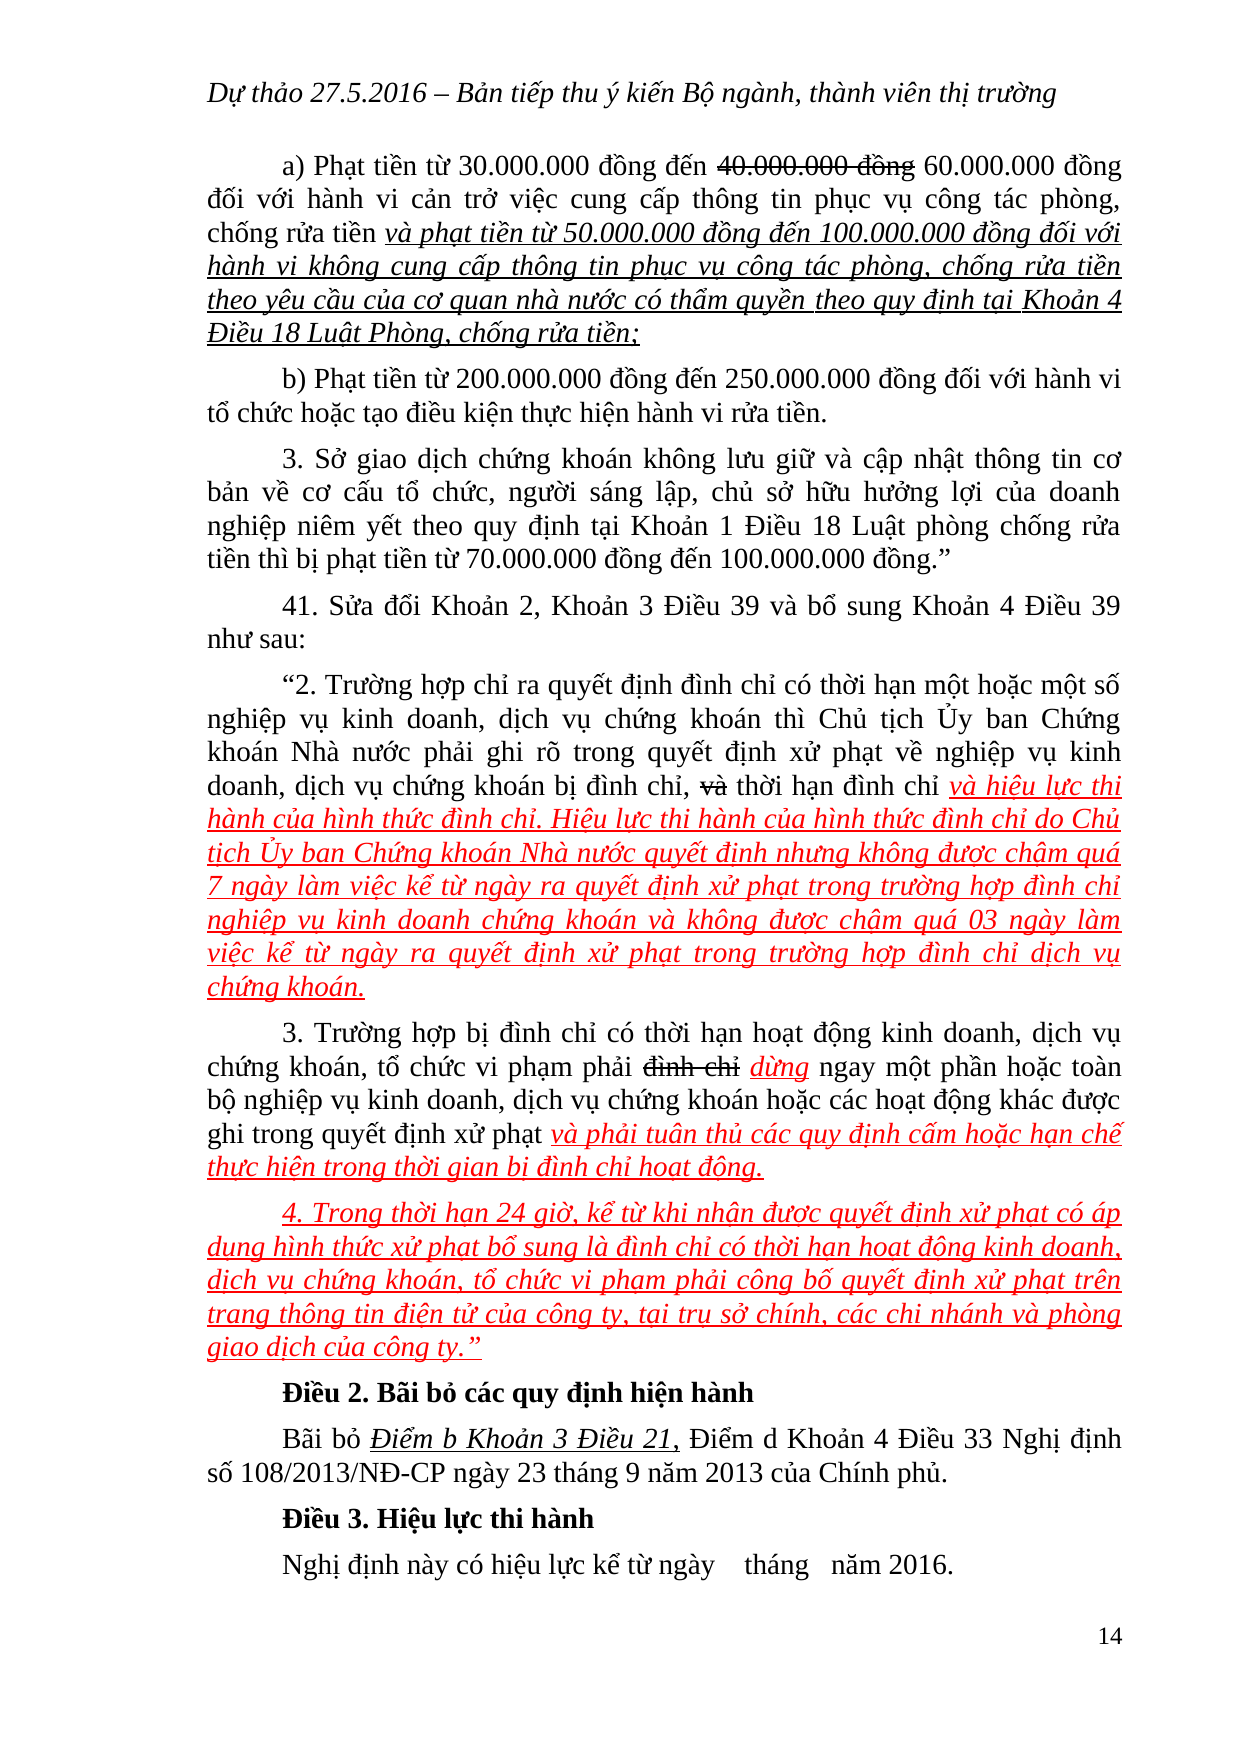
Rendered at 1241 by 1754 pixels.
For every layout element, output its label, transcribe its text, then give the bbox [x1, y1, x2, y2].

text Bãi bỏ Điểm b Khoản 3 Điều 21, Điểm d Khoản 4 Điều 33 Nghị định số 108/2013/NĐ-CP ngày 23 tháng 9 năm 2013 của Chính phủ. [207, 1422, 1122, 1489]
text “2. Trường hợp chỉ ra quyết định đình chỉ có thời hạn một hoặc một số nghiệp vụ kinh doanh, dịch vụ chứng khoán thì Chủ tịch Ủy ban Chứng khoán Nhà nước phải ghi rõ trong quyết định xử phạt về nghiệp vụ kinh doanh, dịch vụ chứng khoán bị đình chỉ, và thời hạn đình chỉ và hiệu lực thi hành của hình thức đình chỉ. Hiệu lực thi hành của hình thức đình chỉ do Chủ tịch Ủy ban Chứng khoán Nhà nước quyết định nhưng không được chậm quá 7 ngày làm việc kể từ ngày ra quyết định xử phạt trong trường hợp đình chỉ nghiệp vụ kinh doanh chứng khoán và không được chậm quá 03 ngày làm việc kể từ ngày ra quyết định xử phạt trong trường hợp đình chỉ dịch vụ chứng khoán. [207, 667, 1122, 931]
text 41. Sửa đổi Khoản 2, Khoản 3 Điều 39 và bổ sung Khoản 4 Điều 39 như sau: [207, 588, 1122, 655]
text Điều 3. Hiệu lực thi hành [207, 1501, 1122, 1535]
text Nghị định này có hiệu lực kể từ ngày tháng năm 2016. [207, 1547, 1122, 1581]
text 3. Trường hợp bị đình chỉ có thời hạn hoạt động kinh doanh, dịch vụ chứng khoán, tổ chức vi phạm phải đình chỉ dừng ngay một phần hoặc toàn bộ nghiệp vụ kinh doanh, dịch vụ chứng khoán hoặc các hoạt động khác được ghi trong quyết định xử phạt và phải tuân thủ các quy định cấm hoặc hạn chế thực hiện trong thời gian bị đình chỉ hoạt động. [207, 1015, 1122, 1183]
text a) Phạt tiền từ 30.000.000 đồng đến 40.000.000 đồng 60.000.000 đồng đối với hành vi cản trở việc cung cấp thông tin phục vụ công tác phòng, chống rửa tiền và phạt tiền từ 50.000.000 đồng đến 100.000.000 đồng đối với hành vi không cung cấp thông tin phục vụ công tác phòng, chống rửa tiền theo yêu cầu của cơ quan nhà nước có thẩm quyền theo quy định tại Khoản 4 Điều 18 Luật Phòng, chống rửa tiền; [207, 312, 1122, 349]
text 4. Trong thời hạn 24 giờ, kể từ khi nhận được quyết định xử phạt có áp dụng hình thức xử phạt bổ sung là đình chỉ có thời hạn hoạt động kinh doanh, dịch vụ chứng khoán, tổ chức vi phạm phải công bố quyết định xử phạt trên trang thông tin điện tử của công ty, tại trụ sở chính, các chi nhánh và phòng giao dịch của công ty.” [207, 1195, 1122, 1258]
text a) Phạt tiền từ 30.000.000 đồng đến 40.000.000 đồng 60.000.000 đồng đối với hành vi cản trở việc cung cấp thông tin phục vụ công tác phòng, chống rửa tiền và phạt tiền từ 50.000.000 đồng đến 100.000.000 đồng đối với hành vi không cung cấp thông tin phục vụ công tác phòng, chống rửa tiền theo yêu cầu của cơ quan nhà nước có thẩm quyền theo quy định tại Khoản 4 Điều 18 Luật Phòng, chống rửa tiền; [207, 148, 1122, 277]
text b) Phạt tiền từ 200.000.000 đồng đến 250.000.000 đồng đối với hành vi tổ chức hoặc tạo điều kiện thực hiện hành vi rửa tiền. [207, 361, 1122, 428]
text 4. Trong thời hạn 24 giờ, kể từ khi nhận được quyết định xử phạt có áp dụng hình thức xử phạt bổ sung là đình chỉ có thời hạn hoạt động kinh doanh, dịch vụ chứng khoán, tổ chức vi phạm phải công bố quyết định xử phạt trên trang thông tin điện tử của công ty, tại trụ sở chính, các chi nhánh và phòng giao dịch của công ty.” [207, 1293, 1122, 1325]
text 4. Trong thời hạn 24 giờ, kể từ khi nhận được quyết định xử phạt có áp dụng hình thức xử phạt bổ sung là đình chỉ có thời hạn hoạt động kinh doanh, dịch vụ chứng khoán, tổ chức vi phạm phải công bố quyết định xử phạt trên trang thông tin điện tử của công ty, tại trụ sở chính, các chi nhánh và phòng giao dịch của công ty.” [207, 1327, 1122, 1363]
text a) Phạt tiền từ 30.000.000 đồng đến 40.000.000 đồng 60.000.000 đồng đối với hành vi cản trở việc cung cấp thông tin phục vụ công tác phòng, chống rửa tiền và phạt tiền từ 50.000.000 đồng đến 100.000.000 đồng đối với hành vi không cung cấp thông tin phục vụ công tác phòng, chống rửa tiền theo yêu cầu của cơ quan nhà nước có thẩm quyền theo quy định tại Khoản 4 Điều 18 Luật Phòng, chống rửa tiền; [207, 279, 1122, 311]
text Điều 2. Bãi bỏ các quy định hiện hành [207, 1376, 1122, 1409]
text “2. Trường hợp chỉ ra quyết định đình chỉ có thời hạn một hoặc một số nghiệp vụ kinh doanh, dịch vụ chứng khoán thì Chủ tịch Ủy ban Chứng khoán Nhà nước phải ghi rõ trong quyết định xử phạt về nghiệp vụ kinh doanh, dịch vụ chứng khoán bị đình chỉ, và thời hạn đình chỉ và hiệu lực thi hành của hình thức đình chỉ. Hiệu lực thi hành của hình thức đình chỉ do Chủ tịch Ủy ban Chứng khoán Nhà nước quyết định nhưng không được chậm quá 7 ngày làm việc kể từ ngày ra quyết định xử phạt trong trường hợp đình chỉ nghiệp vụ kinh doanh chứng khoán và không được chậm quá 03 ngày làm việc kể từ ngày ra quyết định xử phạt trong trường hợp đình chỉ dịch vụ chứng khoán. [207, 933, 1122, 1003]
text 3. Sở giao dịch chứng khoán không lưu giữ và cập nhật thông tin cơ bản về cơ cấu tổ chức, người sáng lập, chủ sở hữu hưởng lợi của doanh nghiệp niêm yết theo quy định tại Khoản 1 Điều 18 Luật phòng chống rửa tiền thì bị phạt tiền từ 70.000.000 đồng đến 100.000.000 đồng.” [207, 441, 1122, 575]
text 4. Trong thời hạn 24 giờ, kể từ khi nhận được quyết định xử phạt có áp dụng hình thức xử phạt bổ sung là đình chỉ có thời hạn hoạt động kinh doanh, dịch vụ chứng khoán, tổ chức vi phạm phải công bố quyết định xử phạt trên trang thông tin điện tử của công ty, tại trụ sở chính, các chi nhánh và phòng giao dịch của công ty.” [207, 1260, 1122, 1291]
